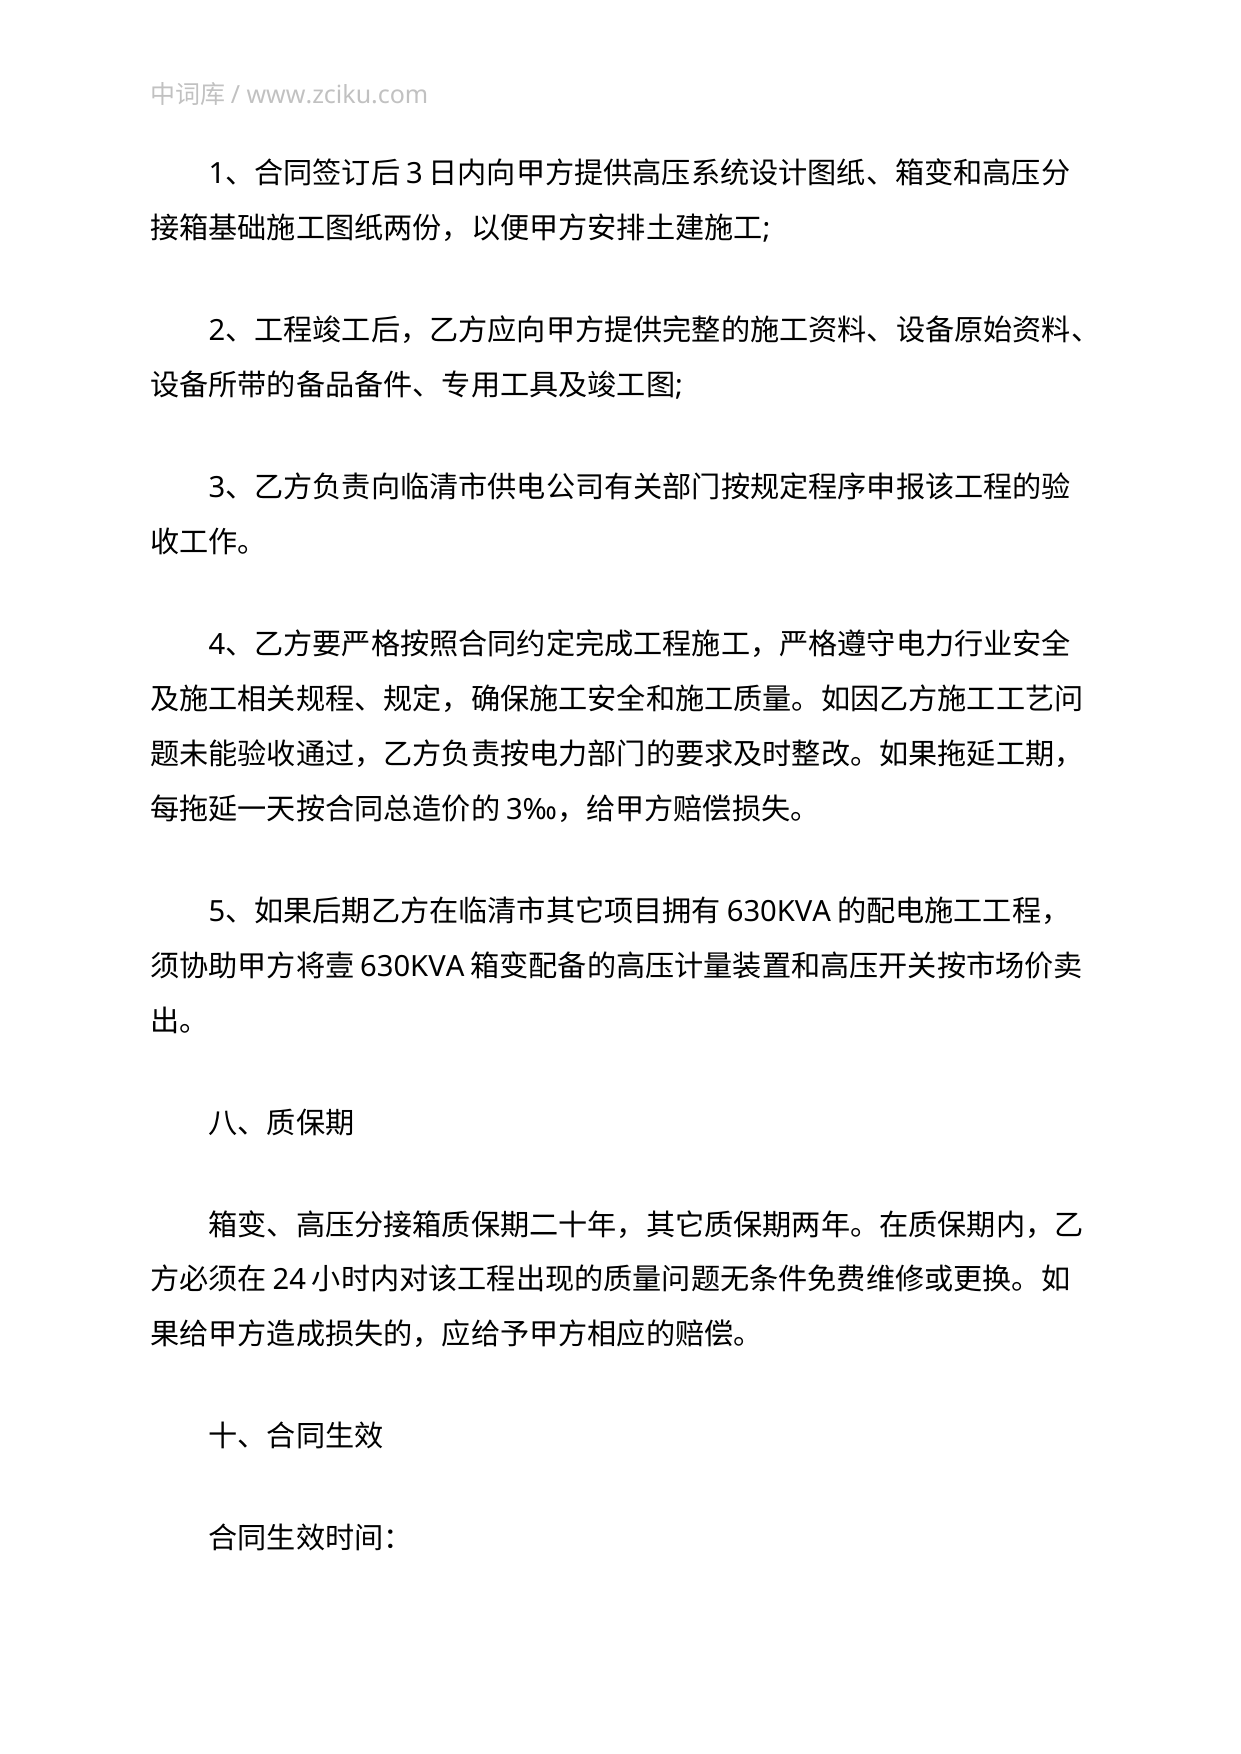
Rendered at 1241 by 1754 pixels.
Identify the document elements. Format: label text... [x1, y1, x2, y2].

text 十、合同生效 [150, 1413, 1090, 1455]
text 4、乙方要严格按照合同约定完成工程施工，严格遵守电力行业安全及施工相关规程、规定，确保施工安全和施工质量。如因乙方施工工艺问题未能验收通过，乙方负责按电力部门的要求及时整改。如果拖延工期，每拖延一天按合同总造价的3‰，给甲方赔偿损失。 [150, 621, 1090, 828]
text 1、合同签订后3日内向甲方提供高压系统设计图纸、箱变和高压分接箱基础施工图纸两份，以便甲方安排土建施工; [150, 150, 1090, 247]
text 合同生效时间： [150, 1514, 1090, 1557]
text 2、工程竣工后，乙方应向甲方提供完整的施工资料、设备原始资料、设备所带的备品备件、专用工具及竣工图; [150, 307, 1090, 404]
text 5、如果后期乙方在临清市其它项目拥有630KVA的配电施工工程，须协助甲方将壹630KVA箱变配备的高压计量装置和高压开关按市场价卖出。 [150, 887, 1090, 1040]
text 3、乙方负责向临清市供电公司有关部门按规定程序申报该工程的验收工作。 [150, 464, 1090, 561]
text 八、质保期 [150, 1099, 1090, 1142]
text 箱变、高压分接箱质保期二十年，其它质保期两年。在质保期内，乙方必须在24小时内对该工程出现的质量问题无条件免费维修或更换。如果给甲方造成损失的，应给予甲方相应的赔偿。 [150, 1201, 1090, 1353]
